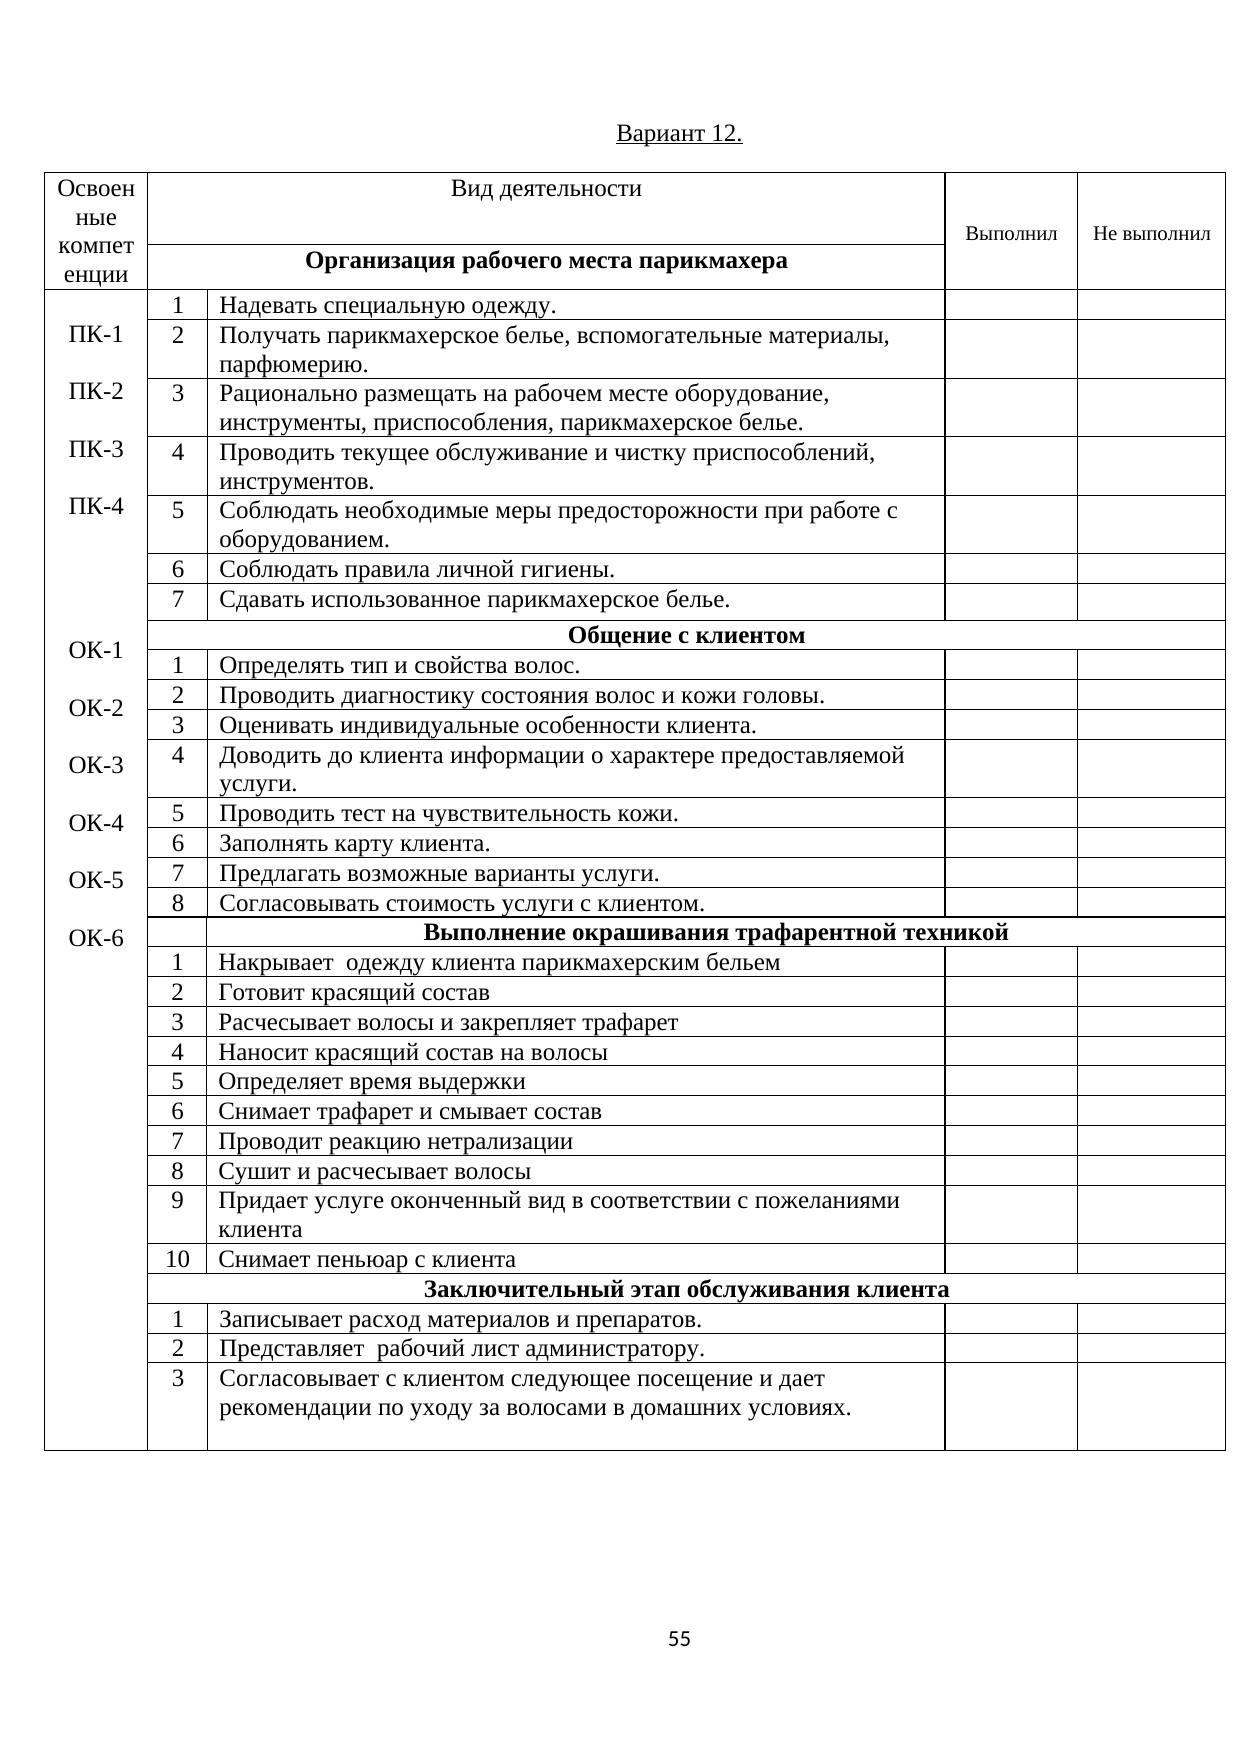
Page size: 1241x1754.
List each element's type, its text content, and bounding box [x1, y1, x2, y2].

table_cell 3 [148, 1363, 207, 1449]
table_cell [946, 710, 1077, 739]
table_cell Проводит реакцию нетрализации [207, 1126, 944, 1155]
table_cell [1078, 1244, 1225, 1273]
table_cell [946, 977, 1077, 1006]
table_cell [1078, 650, 1225, 679]
table_cell Надевать специальную одежду. [208, 290, 944, 319]
table_cell [1078, 1096, 1225, 1125]
table_cell 3 [148, 379, 207, 436]
table_cell Выполнение окрашивания трафарентной техникой [207, 918, 1225, 946]
table_cell [1078, 379, 1225, 436]
table_cell [946, 1304, 1077, 1332]
table_cell Готовит красящий состав [207, 977, 944, 1006]
table_cell [946, 650, 1077, 679]
table_cell [1078, 947, 1225, 976]
table_cell [946, 947, 1077, 976]
table_cell 5 [148, 496, 207, 553]
table_cell 1 [148, 947, 206, 976]
table_header Освоенные компетенции [45, 173, 147, 289]
table_cell Снимает трафарет и смывает состав [207, 1096, 944, 1125]
table_cell [946, 1066, 1077, 1095]
table_cell Проводить текущее обслуживание и чистку приспособлений, инструментов. [208, 437, 944, 494]
table_cell [1078, 584, 1225, 619]
table_cell 2 [148, 977, 206, 1006]
table_header Вид деятельности [148, 173, 944, 244]
table_cell [946, 379, 1077, 436]
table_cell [45, 290, 147, 1449]
table_cell 4 [148, 1037, 206, 1065]
table_cell Придает услуге оконченный вид в соответствии с пожеланиями клиента [207, 1186, 944, 1243]
table_cell 4 [148, 437, 207, 494]
table_cell [1078, 710, 1225, 739]
table_cell Заполнять карту клиента. [208, 828, 944, 857]
table_cell Доводить до клиента информации о характере предоставляемой услуги. [208, 740, 944, 797]
table_cell [1078, 1363, 1225, 1449]
table_cell 4 [148, 740, 207, 797]
table_cell Проводить диагностику состояния волос и кожи головы. [208, 680, 944, 709]
table_cell Проводить тест на чувствительность кожи. [208, 798, 944, 827]
table_cell Получать парикмахерское белье, вспомогательные материалы, парфюмерию. [208, 320, 944, 377]
table_cell Накрывает одежду клиента парикмахерским бельем [207, 947, 944, 976]
table_cell Записывает расход материалов и препаратов. [208, 1304, 944, 1332]
table_cell [1078, 554, 1225, 583]
table_cell Снимает пеньюар с клиента [207, 1244, 944, 1273]
table_cell [946, 320, 1077, 377]
table_cell 6 [148, 1096, 206, 1125]
table_cell Организация рабочего места парикмахера [148, 245, 944, 289]
table_cell 2 [148, 1334, 207, 1362]
table_cell [946, 1186, 1077, 1243]
table_cell [946, 1156, 1077, 1184]
table_cell [946, 1244, 1077, 1273]
table_cell 7 [148, 584, 207, 619]
table_cell 7 [148, 858, 207, 887]
table_cell Согласовывает с клиентом следующее посещение и дает рекомендации по уходу за волосами в домашних условиях. [208, 1363, 944, 1449]
table_cell [946, 437, 1077, 494]
table_cell 5 [148, 1066, 206, 1095]
table_cell Сушит и расчесывает волосы [207, 1156, 944, 1184]
table_cell Соблюдать необходимые меры предосторожности при работе с оборудованием. [208, 496, 944, 553]
table_cell Определять тип и свойства волос. [208, 650, 944, 679]
table_cell Наносит красящий состав на волосы [207, 1037, 944, 1065]
table_cell 3 [148, 710, 207, 739]
table_cell [946, 290, 1077, 319]
table_header Не выполнил [1078, 173, 1225, 289]
table_cell [1078, 888, 1225, 916]
table_cell [1078, 798, 1225, 827]
table_cell [946, 888, 1077, 916]
table_cell Расчесывает волосы и закрепляет трафарет [207, 1007, 944, 1036]
table_cell [946, 858, 1077, 887]
table_cell [1078, 740, 1225, 797]
table_cell [1078, 1334, 1225, 1362]
table_cell Соблюдать правила личной гигиены. [208, 554, 944, 583]
table_cell [946, 740, 1077, 797]
table_cell [1078, 1066, 1225, 1095]
table_cell 3 [148, 1007, 206, 1036]
table_cell Оценивать индивидуальные особенности клиента. [208, 710, 944, 739]
table_cell [946, 798, 1077, 827]
table_cell [1078, 680, 1225, 709]
table_cell [946, 1126, 1077, 1155]
table_cell 1 [148, 1304, 207, 1332]
table_cell 6 [148, 554, 207, 583]
table_cell [1078, 437, 1225, 494]
table_cell [946, 1334, 1077, 1362]
table_cell [946, 554, 1077, 583]
table_cell Определяет время выдержки [207, 1066, 944, 1095]
table_cell [1078, 1007, 1225, 1036]
table_cell Рационально размещать на рабочем месте оборудование, инструменты, приспособления, парикмахерское белье. [208, 379, 944, 436]
table_cell [946, 584, 1077, 619]
table_cell Заключительный этап обслуживания клиента [148, 1274, 1225, 1303]
table_cell 2 [148, 680, 207, 709]
table_cell [946, 1363, 1077, 1449]
table_cell [1078, 1304, 1225, 1332]
table_cell 2 [148, 320, 207, 377]
text Вариант 12. [177, 118, 1181, 147]
table_cell Сдавать использованное парикмахерское белье. [208, 584, 944, 619]
table_cell [946, 1096, 1077, 1125]
table_cell [1078, 977, 1225, 1006]
table_cell [946, 680, 1077, 709]
table_cell [946, 496, 1077, 553]
table_cell 8 [148, 1156, 206, 1184]
table_cell [1078, 1186, 1225, 1243]
table_cell 5 [148, 798, 207, 827]
table_cell [946, 1007, 1077, 1036]
table_cell 7 [148, 1126, 206, 1155]
table_cell [1078, 320, 1225, 377]
table_cell 10 [148, 1244, 206, 1273]
table_cell [1078, 1126, 1225, 1155]
table_cell 9 [148, 1186, 206, 1243]
table_cell [1078, 1037, 1225, 1065]
table_cell 8 [148, 888, 207, 916]
table_cell 1 [148, 290, 207, 319]
table_cell Общение с клиентом [148, 621, 1225, 649]
table_cell Представляет рабочий лист администратору. [208, 1334, 944, 1362]
table_cell [1078, 858, 1225, 887]
table_cell [148, 918, 206, 946]
table_cell 6 [148, 828, 207, 857]
table_cell 1 [148, 650, 207, 679]
table_cell [946, 1037, 1077, 1065]
table_cell [1078, 828, 1225, 857]
table_header Выполнил [946, 173, 1077, 289]
table_cell [946, 828, 1077, 857]
table_cell Согласовывать стоимость услуги с клиентом. [208, 888, 944, 916]
table_cell [1078, 496, 1225, 553]
table_cell Предлагать возможные варианты услуги. [208, 858, 944, 887]
table_cell [1078, 290, 1225, 319]
table_cell [1078, 1156, 1225, 1184]
